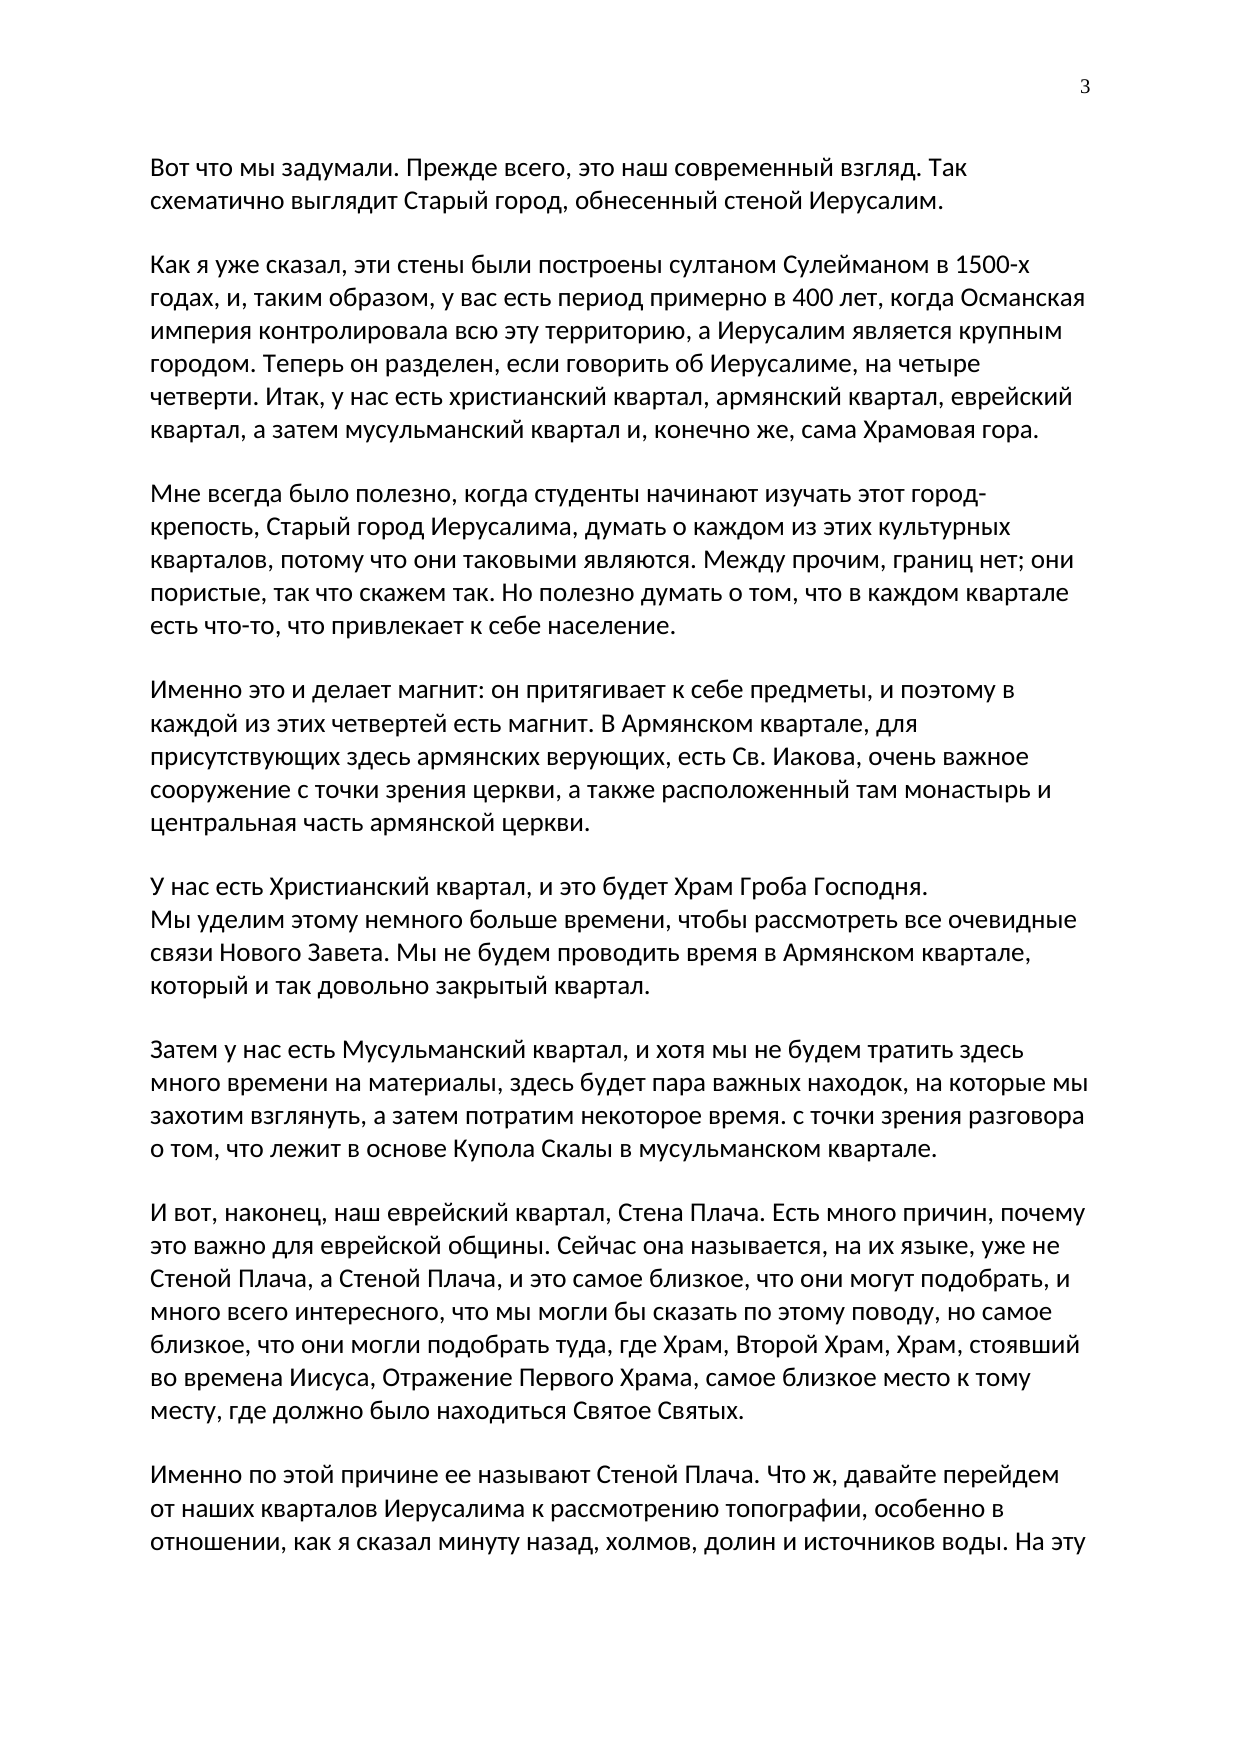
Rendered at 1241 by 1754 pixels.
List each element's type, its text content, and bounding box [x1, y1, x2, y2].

text У нас есть Христианский квартал, и это будет Храм Гроба Господня. [150, 869, 1090, 902]
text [150, 1458, 1090, 1557]
text Как я уже сказал, эти стены были построены султаном Сулейманом в 1500-х годах, и, таким образом, у вас есть период примерно в 400 лет, когда Османская империя контролировала всю эту территорию, а Иерусалим является крупным городом. Теперь он разделен, если говорить об Иерусалиме, на четыре четверти. Итак, у нас есть христианский квартал, армянский квартал, еврейский квартал, а затем мусульманский квартал и, конечно же, сама Храмовая гора. [150, 247, 1090, 445]
text Мне всегда было полезно, когда студенты начинают изучать этот город-крепость, Старый город Иерусалима, думать о каждом из этих культурных кварталов, потому что они таковыми являются. Между прочим, границ нет; они пористые, так что скажем так. Но полезно думать о том, что в каждом квартале есть что-то, что привлекает к себе население. [150, 476, 1090, 642]
text Мы уделим этому немного больше времени, чтобы рассмотреть все очевидные связи Нового Завета. Мы не будем проводить время в Армянском квартале, который и так довольно закрытый квартал. [150, 902, 1090, 1001]
text Именно это и делает магнит: он притягивает к себе предметы, и поэтому в каждой из этих четвертей есть магнит. В Армянском квартале, для присутствующих здесь армянских верующих, есть Св. Иакова, очень важное сооружение с точки зрения церкви, а также расположенный там монастырь и центральная часть армянской церкви. [150, 673, 1090, 838]
text Затем у нас есть Мусульманский квартал, и хотя мы не будем тратить здесь много времени на материалы, здесь будет пара важных находок, на которые мы захотим взглянуть, а затем потратим некоторое время. с точки зрения разговора о том, что лежит в основе Купола Скалы в мусульманском квартале. [150, 1032, 1090, 1164]
text И вот, наконец, наш еврейский квартал, Стена Плача. Есть много причин, почему это важно для еврейской общины. Сейчас она называется, на их языке, уже не Стеной Плача, а Стеной Плача, и это самое близкое, что они могут подобрать, и много всего интересного, что мы могли бы сказать по этому поводу, но самое близкое, что они могли подобрать туда, где Храм, Второй Храм, Храм, стоявший во времена Иисуса, Отражение Первого Храма, самое близкое место к тому месту, где должно было находиться Святое Святых. [150, 1195, 1090, 1427]
text Вот что мы задумали. Прежде всего, это наш современный взгляд. Так схематично выглядит Старый город, обнесенный стеной Иерусалим. [150, 150, 1090, 216]
